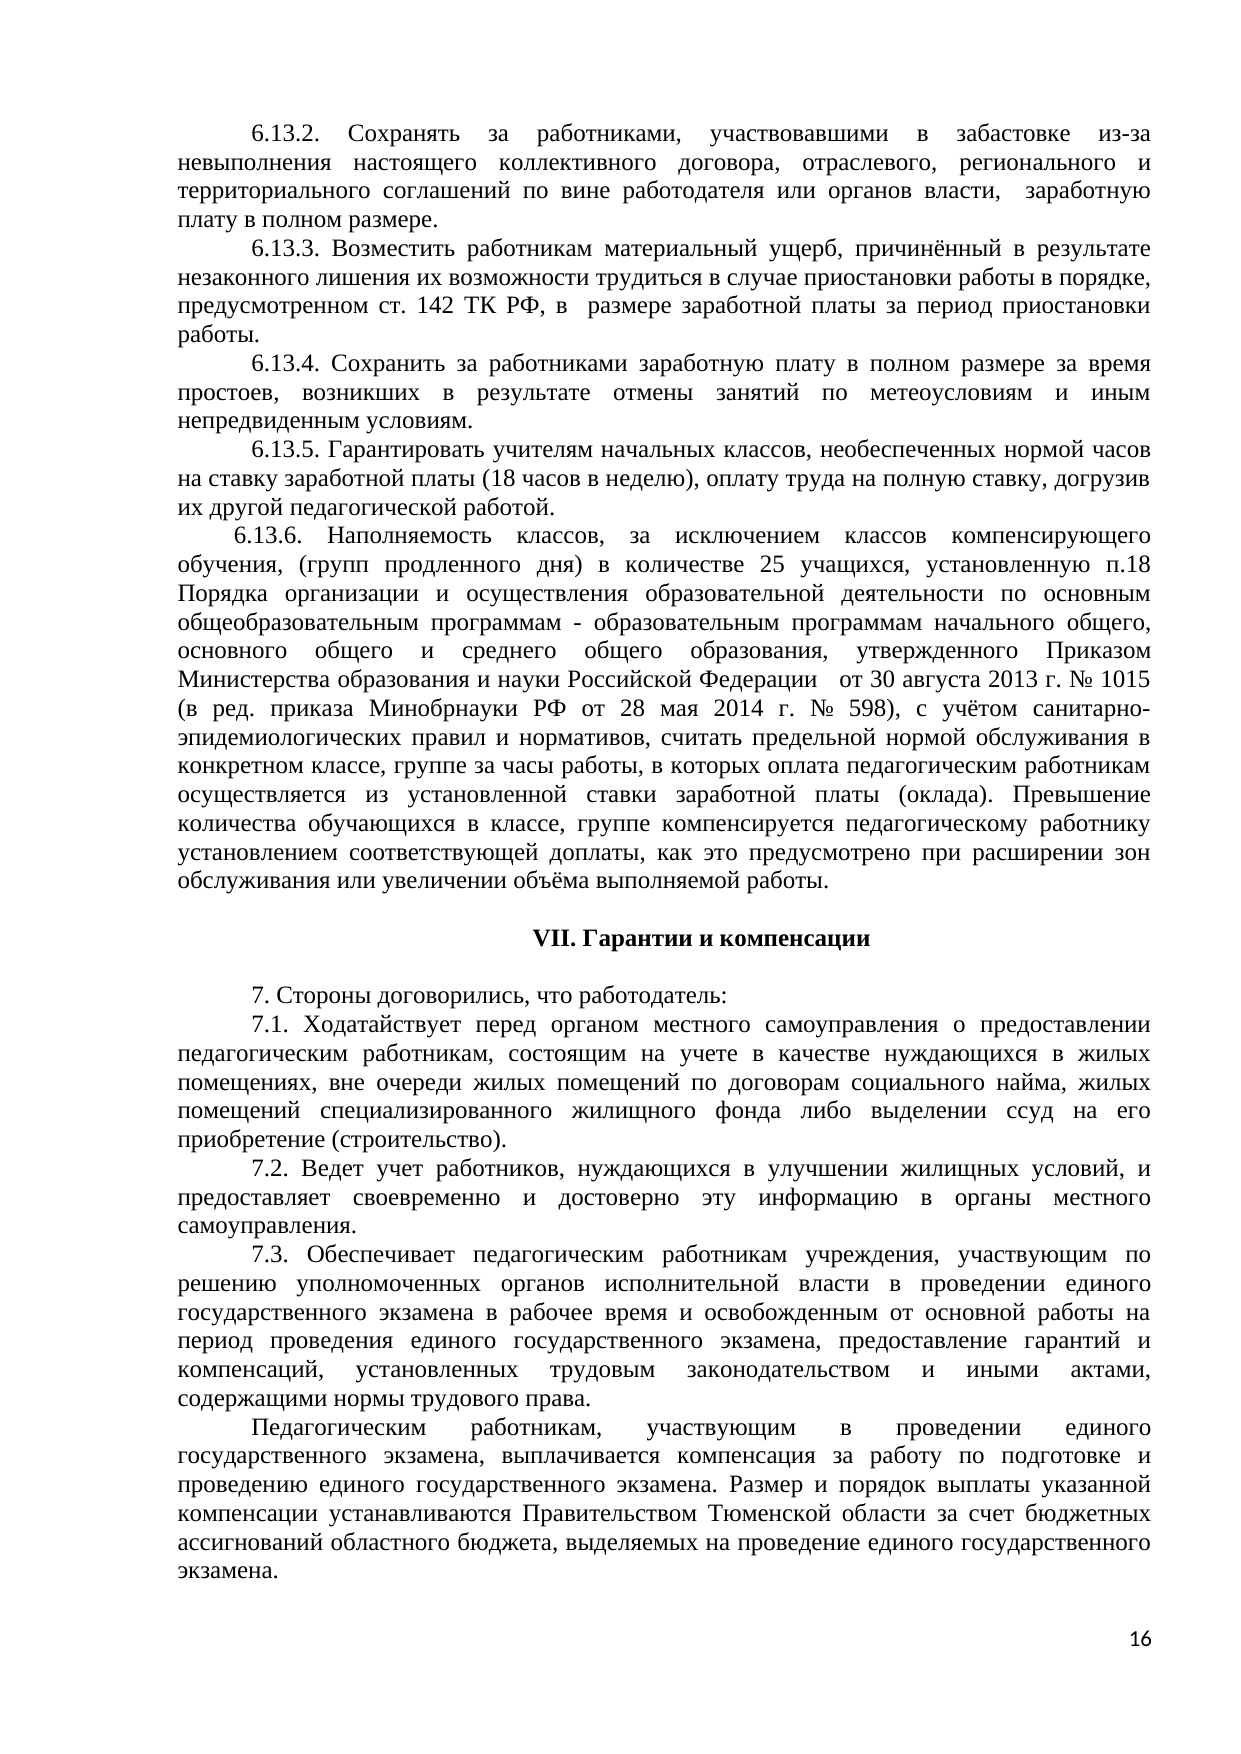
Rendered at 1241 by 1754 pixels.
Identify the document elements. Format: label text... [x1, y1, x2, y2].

text 7. Стороны договорились, что работодатель: [177, 981, 1152, 1009]
text VII. Гарантии и компенсации [177, 923, 1152, 952]
text 6.13.4. Сохранить за работниками заработную плату в полном размере за время простоев, возникших в результате отмены занятий по метеоусловиям и иным непредвиденным условиям. [177, 348, 1152, 434]
text Педагогическим работникам, участвующим в проведении единого государственного экзамена, выплачивается компенсация за работу по подготовке и проведению единого государственного экзамена. Размер и порядок выплаты указанной компенсации устанавливаются Правительством Тюменской области за счет бюджетных ассигнований областного бюджета, выделяемых на проведение единого государственного экзамена. [177, 1412, 1152, 1584]
text 7.1. Ходатайствует перед органом местного самоуправления о предоставлении педагогическим работникам, состоящим на учете в качестве нуждающихся в жилых помещениях, вне очереди жилых помещений по договорам социального найма, жилых помещений специализированного жилищного фонда либо выделении ссуд на его приобретение (строительство). [177, 1009, 1152, 1153]
text 6.13.6. Наполняемость классов, за исключением классов компенсирующего обучения, (групп продленного дня) в количестве 25 учащихся, установленную п.18 Порядка организации и осуществления образовательной деятельности по основным общеобразовательным программам - образовательным программам начального общего, основного общего и среднего общего образования, утвержденного Приказом Министерства образования и науки Российской Федерации от 30 августа 2013 г. № 1015 (в ред. приказа Минобрнауки РФ от 28 мая 2014 г. № 598), с учётом санитарно-эпидемиологических правил и нормативов, считать предельной нормой обслуживания в конкретном классе, группе за часы работы, в которых оплата педагогическим работникам осуществляется из установленной ставки заработной платы (оклада). Превышение количества обучающихся в классе, группе компенсируется педагогическому работнику установлением соответствующей доплаты, как это предусмотрено при расширении зон обслуживания или увеличении объёма выполняемой работы. [177, 521, 1152, 894]
text 7.3. Обеспечивает педагогическим работникам учреждения, участвующим по решению уполномоченных органов исполнительной власти в проведении единого государственного экзамена в рабочее время и освобожденным от основной работы на период проведения единого государственного экзамена, предоставление гарантий и компенсаций, установленных трудовым законодательством и иными актами, содержащими нормы трудового права. [177, 1239, 1152, 1412]
text 6.13.2. Сохранять за работниками, участвовавшими в забастовке из-за невыполнения настоящего коллективного договора, отраслевого, регионального и территориального соглашений по вине работодателя или органов власти, заработную плату в полном размере. [177, 118, 1152, 233]
text 6.13.5. Гарантировать учителям начальных классов, необеспеченных нормой часов на ставку заработной платы (18 часов в неделю), оплату труда на полную ставку, догрузив их другой педагогической работой. [177, 434, 1152, 521]
text 7.2. Ведет учет работников, нуждающихся в улучшении жилищных условий, и предоставляет своевременно и достоверно эту информацию в органы местного самоуправления. [177, 1153, 1152, 1239]
text 6.13.3. Возместить работникам материальный ущерб, причинённый в результате незаконного лишения их возможности трудиться в случае приостановки работы в порядке, предусмотренном ст. 142 ТК РФ, в размере заработной платы за период приостановки работы. [177, 233, 1152, 348]
